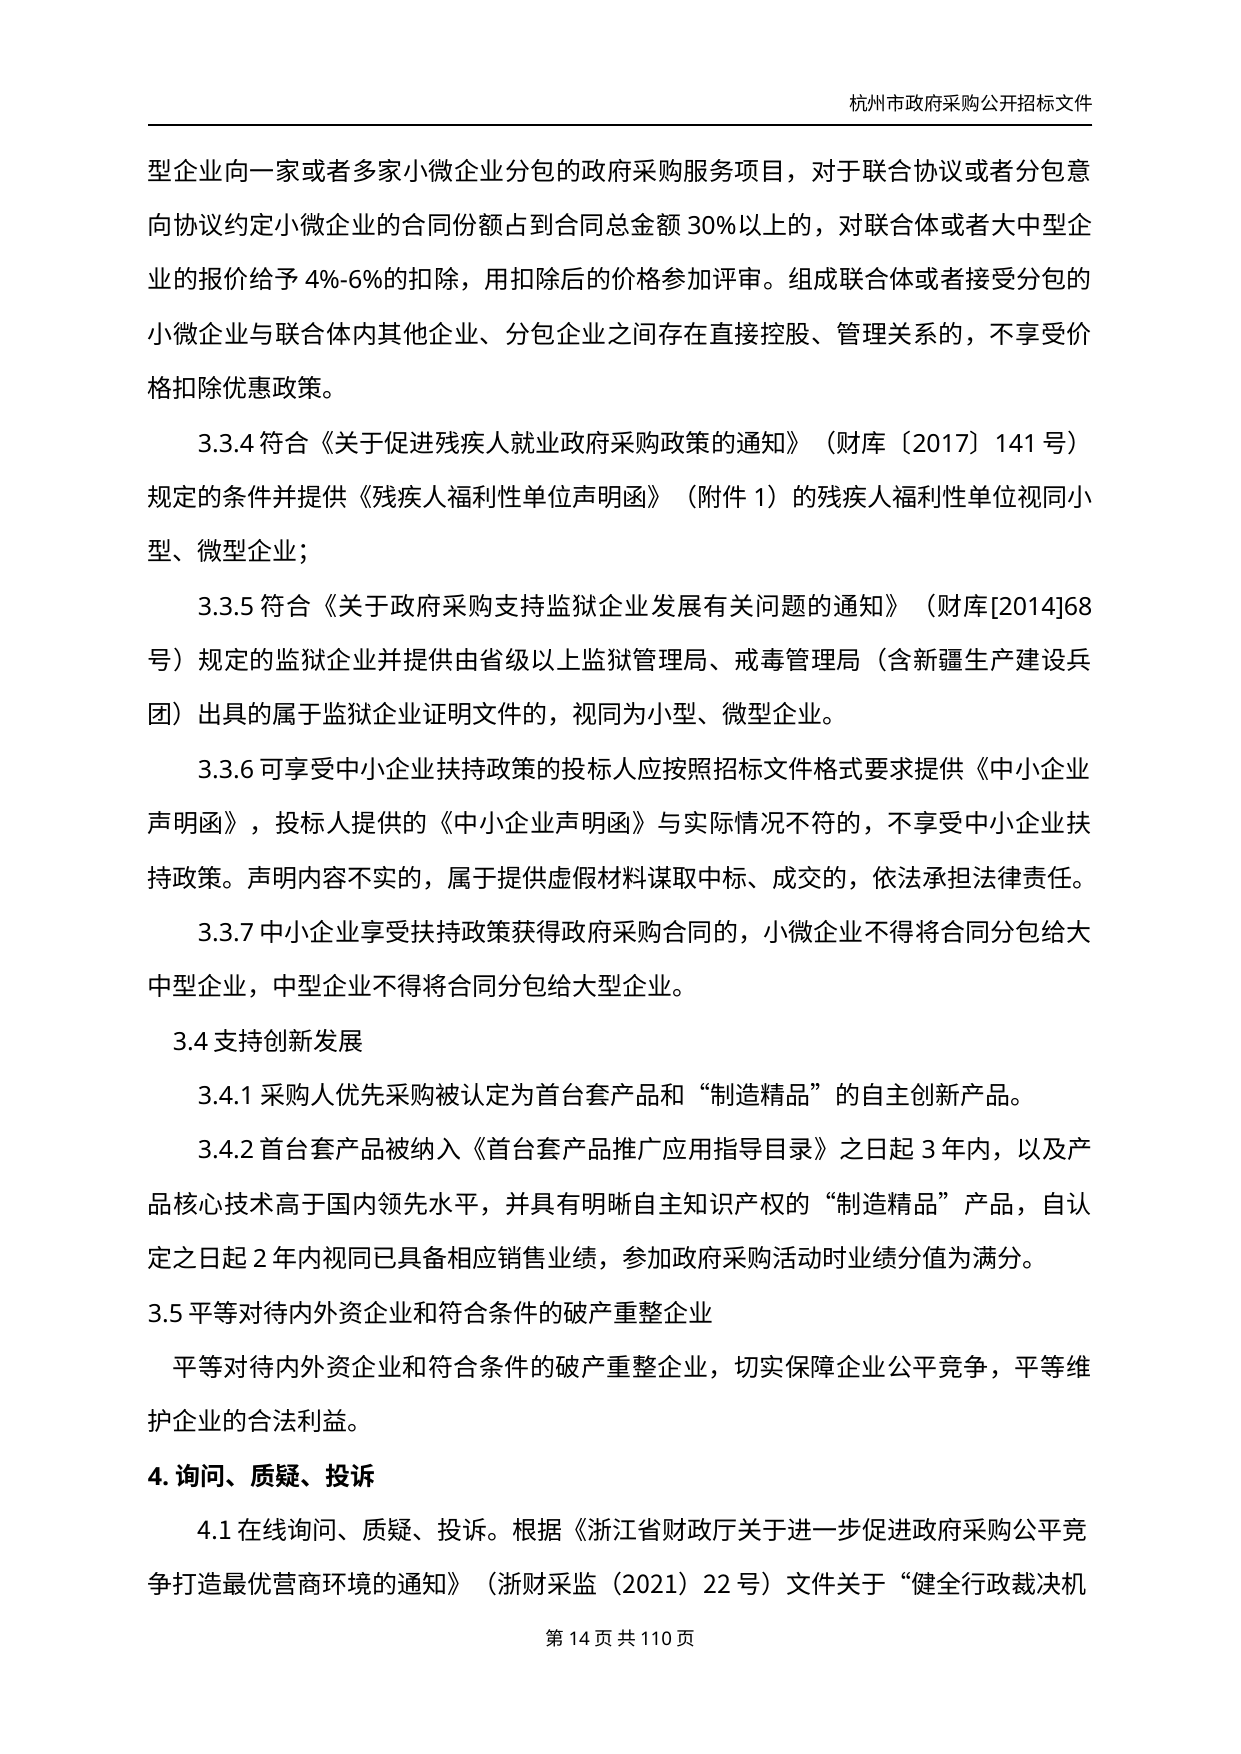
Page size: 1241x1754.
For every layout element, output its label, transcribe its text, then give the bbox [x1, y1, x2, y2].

text 3.5平等对待内外资企业和符合条件的破产重整企业 [148, 1293, 1092, 1329]
text 3.4支持创新发展 [148, 1021, 1092, 1057]
text 3.3.7中小企业享受扶持政策获得政府采购合同的，小微企业不得将合同分包给大中型企业，中型企业不得将合同分包给大型企业。 [148, 912, 1092, 1003]
text 3.4.1 采购人优先采购被认定为首台套产品和“制造精品”的自主创新产品。 [148, 1076, 1092, 1112]
text 3.3.6可享受中小企业扶持政策的投标人应按照招标文件格式要求提供《中小企业声明函》，投标人提供的《中小企业声明函》与实际情况不符的，不享受中小企业扶持政策。声明内容不实的，属于提供虚假材料谋取中标、成交的，依法承担法律责任。 [148, 749, 1092, 894]
text 3.4.2首台套产品被纳入《首台套产品推广应用指导目录》之日起3年内，以及产品核心技术高于国内领先水平，并具有明晰自主知识产权的“制造精品”产品，自认定之日起2年内视同已具备相应销售业绩，参加政府采购活动时业绩分值为满分。 [148, 1130, 1092, 1275]
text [148, 151, 1092, 405]
text 3.3.5符合《关于政府采购支持监狱企业发展有关问题的通知》（财库[2014]68号）规定的监狱企业并提供由省级以上监狱管理局、戒毒管理局（含新疆生产建设兵团）出具的属于监狱企业证明文件的，视同为小型、微型企业。 [148, 586, 1092, 731]
text 3.3.4符合《关于促进残疾人就业政府采购政策的通知》（财库〔2017〕141号）规定的条件并提供《残疾人福利性单位声明函》（附件1）的残疾人福利性单位视同小型、微型企业； [148, 423, 1092, 568]
text 平等对待内外资企业和符合条件的破产重整企业，切实保障企业公平竞争，平等维护企业的合法利益。 4. 询问、质疑、投诉 [148, 1347, 1092, 1492]
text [148, 1511, 1092, 1601]
